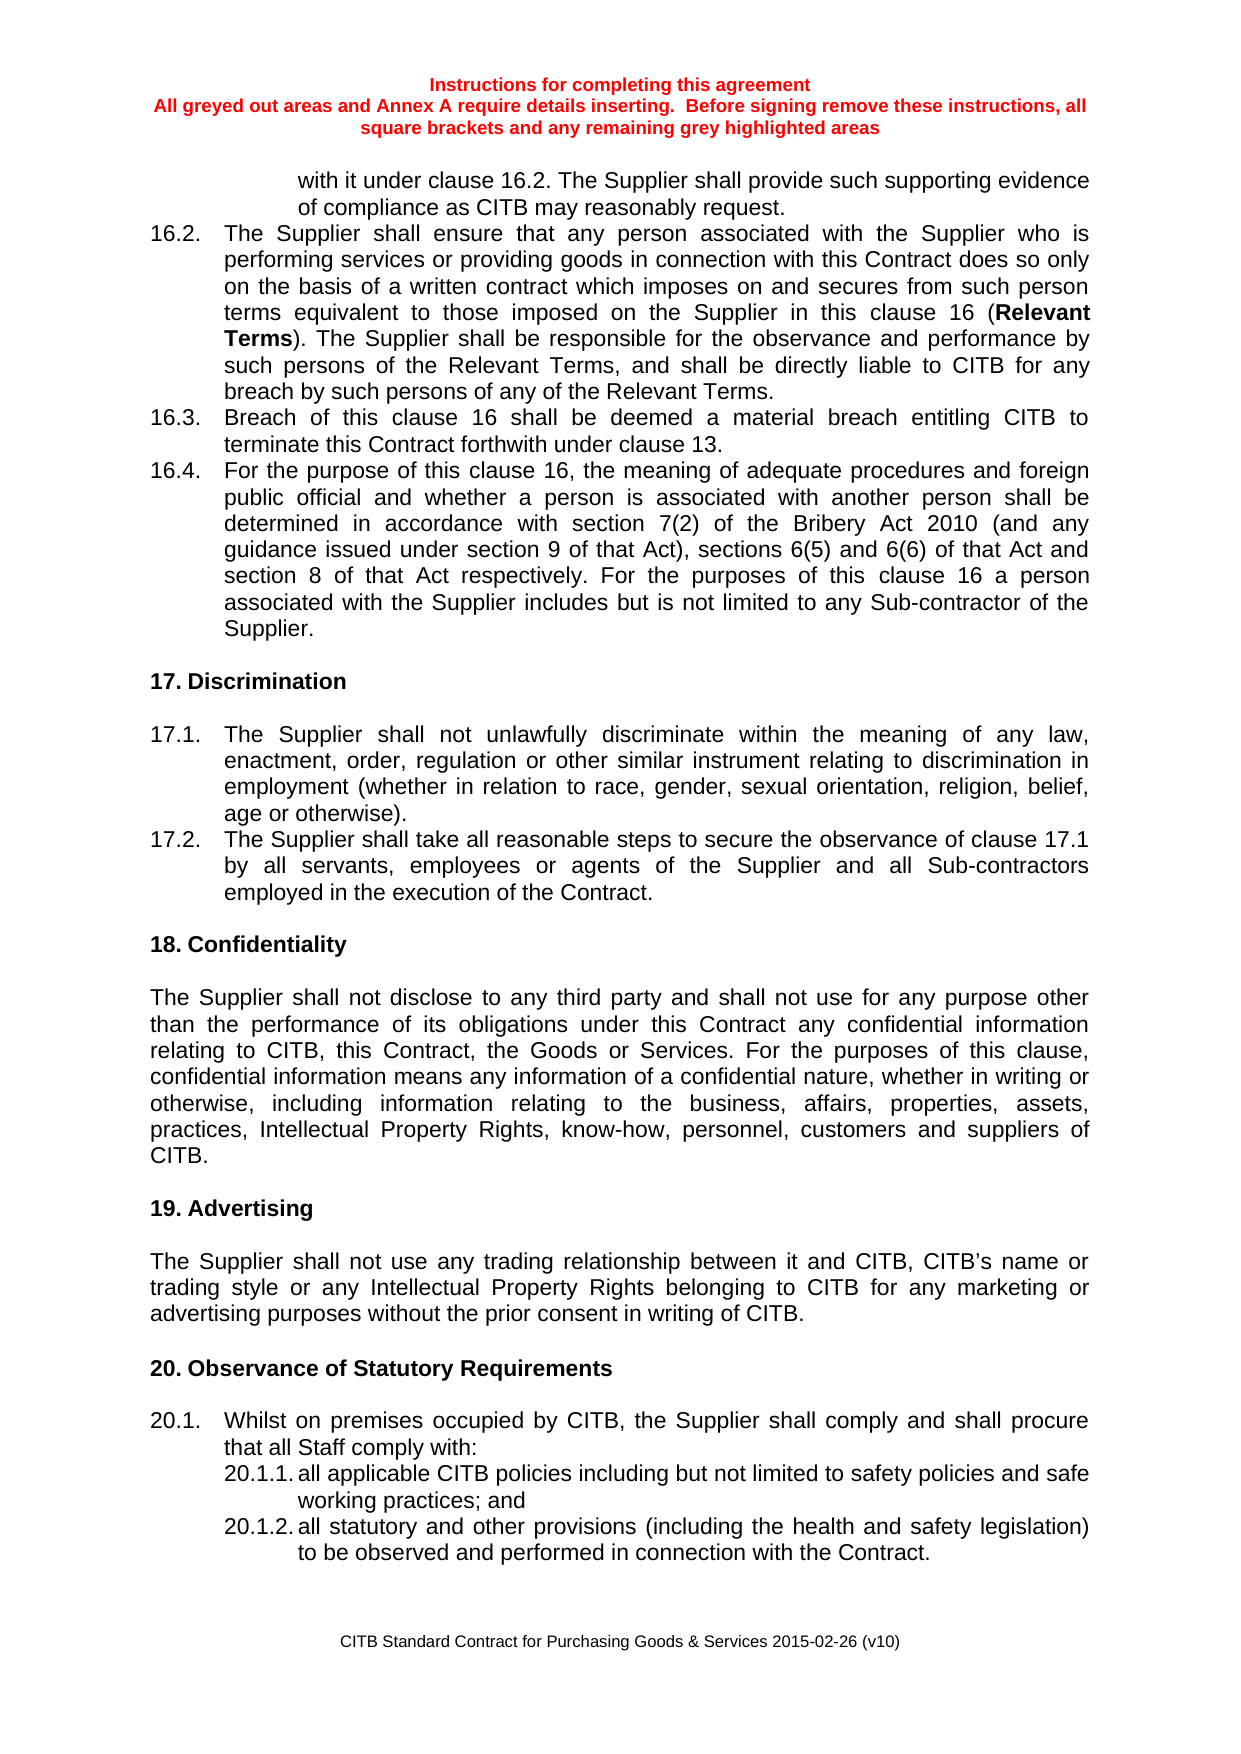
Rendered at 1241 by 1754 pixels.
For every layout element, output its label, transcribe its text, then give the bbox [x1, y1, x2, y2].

text The Supplier shall not disclose to any third party and shall not use for any purpose other than the performance of its obligations under this Contract any confidential information relating to CITB, this Contract, the Goods or Services. For the purposes of this clause, confidential information means any information of a confidential nature, whether in writing or otherwise, including information relating to the business, affairs, properties, assets, practices, Intellectual Property Rights, know-how, personnel, customers and suppliers of CITB. [150, 984, 1090, 1169]
list all statutory and other provisions (including the health and safety legislation) to be observed and performed in connection with the Contract. [224, 1513, 1090, 1566]
list all applicable CITB policies including but not limited to safety policies and safe working practices; and [224, 1460, 1090, 1513]
list The Supplier shall not unlawfully discriminate within the meaning of any law, enactment, order, regulation or other similar instrument relating to discrimination in employment (whether in relation to race, gender, sexual orientation, religion, belief, age or otherwise). [150, 721, 1090, 826]
list For the purpose of this clause 16, the meaning of adequate procedures and foreign public official and whether a person is associated with another person shall be determined in accordance with section 7(2) of the Bribery Act 2010 (and any guidance issued under section 9 of that Act), sections 6(5) and 6(6) of that Act and section 8 of that Act respectively. For the purposes of this clause 16 a person associated with the Supplier includes but is not limited to any Sub-contractor of the Supplier. [150, 457, 1090, 642]
list The Supplier shall take all reasonable steps to secure the observance of clause 17.1 by all servants, employees or agents of the Supplier and all Sub-contractors employed in the execution of the Contract. [150, 826, 1090, 905]
list Confidentiality [150, 931, 1090, 958]
list Whilst on premises occupied by CITB, the Supplier shall comply and shall procure that all Staff comply with: [150, 1407, 1090, 1460]
list The Supplier shall ensure that any person associated with the Supplier who is performing services or providing goods in connection with this Contract does so only on the basis of a written contract which imposes on and secures from such person terms equivalent to those imposed on the Supplier in this clause 16 (Relevant Terms). The Supplier shall be responsible for the observance and performance by such persons of the Relevant Terms, and shall be directly liable to CITB for any breach by such persons of any of the Relevant Terms. [150, 220, 1090, 404]
list Discrimination [150, 668, 1090, 694]
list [224, 167, 1090, 220]
list Advertising [150, 1195, 1090, 1221]
list Breach of this clause 16 shall be deemed a material breach entitling CITB to terminate this Contract forthwith under clause 13. [150, 404, 1090, 457]
list Observance of Statutory Requirements [150, 1355, 1090, 1381]
text The Supplier shall not use any trading relationship between it and CITB, CITB’s name or trading style or any Intellectual Property Rights belonging to CITB for any marketing or advertising purposes without the prior consent in writing of CITB. [150, 1248, 1090, 1327]
